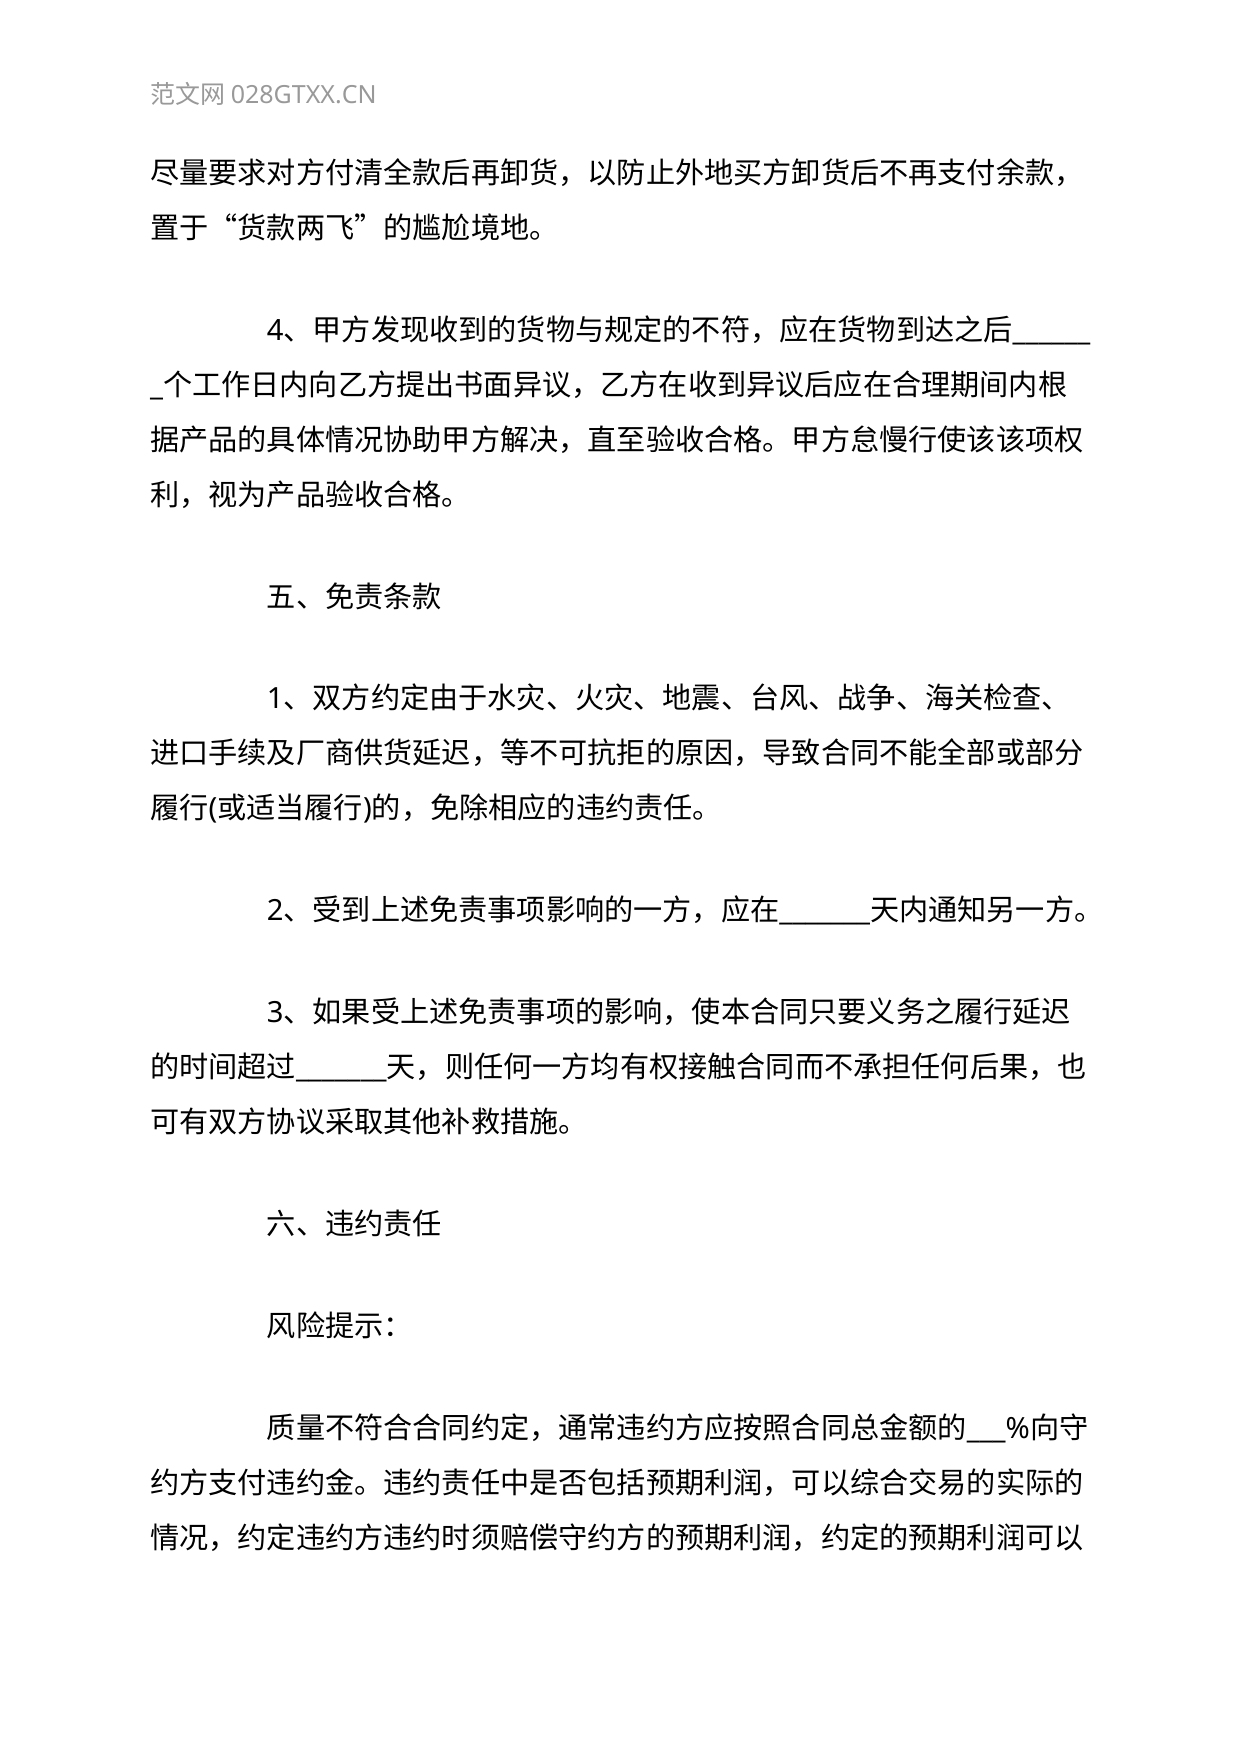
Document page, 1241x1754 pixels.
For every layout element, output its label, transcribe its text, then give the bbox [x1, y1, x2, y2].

text 五、免责条款 [150, 573, 1090, 616]
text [150, 1404, 1090, 1556]
text 3、如果受上述免责事项的影响，使本合同只要义务之履行延迟的时间超过_______天，则任何一方均有权接触合同而不承担任何后果，也可有双方协议采取其他补救措施。 [150, 989, 1090, 1141]
text 风险提示： [150, 1302, 1090, 1345]
text 2、受到上述免责事项影响的一方，应在_______天内通知另一方。 [150, 887, 1090, 929]
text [150, 150, 1090, 247]
text 4、甲方发现收到的货物与规定的不符，应在货物到达之后_______个工作日内向乙方提出书面异议，乙方在收到异议后应在合理期间内根据产品的具体情况协助甲方解决，直至验收合格。甲方怠慢行使该该项权利，视为产品验收合格。 [150, 307, 1090, 514]
text 1、双方约定由于水灾、火灾、地震、台风、战争、海关检查、进口手续及厂商供货延迟，等不可抗拒的原因，导致合同不能全部或部分履行(或适当履行)的，免除相应的违约责任。 [150, 675, 1090, 827]
text 六、违约责任 [150, 1201, 1090, 1243]
